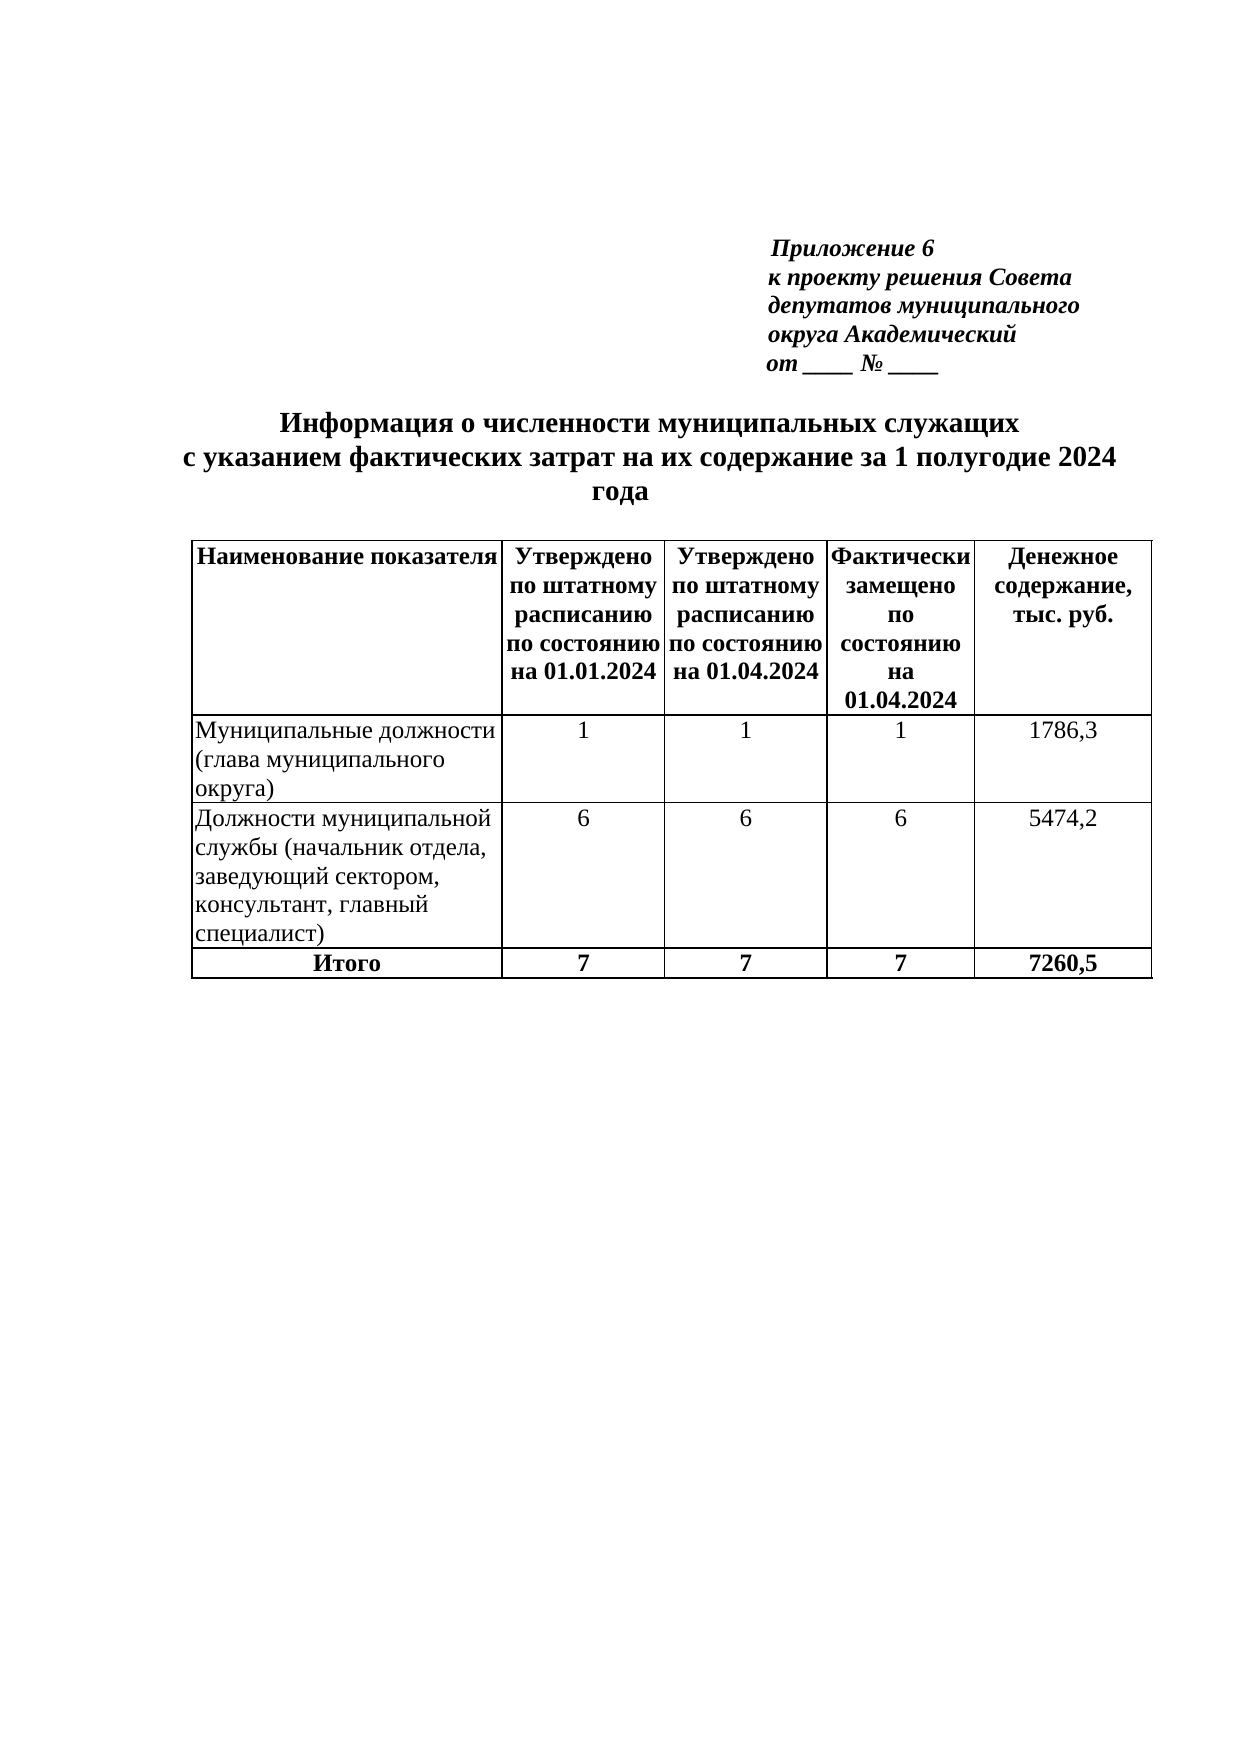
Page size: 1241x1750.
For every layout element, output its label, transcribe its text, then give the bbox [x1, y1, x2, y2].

table_header Утверждено по штатному расписанию по состоянию на 01.01.2024 [503, 541, 664, 714]
table_cell 1 [503, 716, 664, 802]
table_cell 7 [828, 949, 974, 977]
table_cell 6 [503, 803, 664, 947]
table_header Фактически замещено по состоянию на 01.04.2024 [828, 541, 974, 714]
table_cell Должности муниципальной службы (начальник отдела, заведующий сектором, консультант, главный специалист) [193, 803, 501, 947]
table_header Утверждено по штатному расписанию по состоянию на 01.04.2024 [665, 541, 826, 714]
table_cell 7 [665, 949, 826, 977]
text Приложение 6 [650, 233, 1122, 262]
table_header Денежное содержание, тыс. руб. [975, 541, 1151, 714]
table_cell 5474,2 [975, 803, 1151, 947]
table_header Наименование показателя [193, 541, 501, 714]
table_cell 6 [665, 803, 826, 947]
text Информация о численности муниципальных служащих [118, 406, 1122, 439]
table_cell 1 [828, 716, 974, 802]
text к проекту решения Совета депутатов муниципального округа Академический [768, 262, 1152, 348]
table_cell 1 [665, 716, 826, 802]
table_cell 7 [503, 949, 664, 977]
text от ____ № ____ [118, 348, 1122, 377]
table_cell 7260,5 [975, 949, 1151, 977]
table_cell 1786,3 [975, 716, 1151, 802]
table_cell 6 [828, 803, 974, 947]
text с указанием фактических затрат на их содержание за 1 полугодие 2024 года [118, 439, 1122, 506]
table_cell Итого [193, 949, 501, 977]
table_cell Муниципальные должности (глава муниципального округа) [193, 716, 501, 802]
